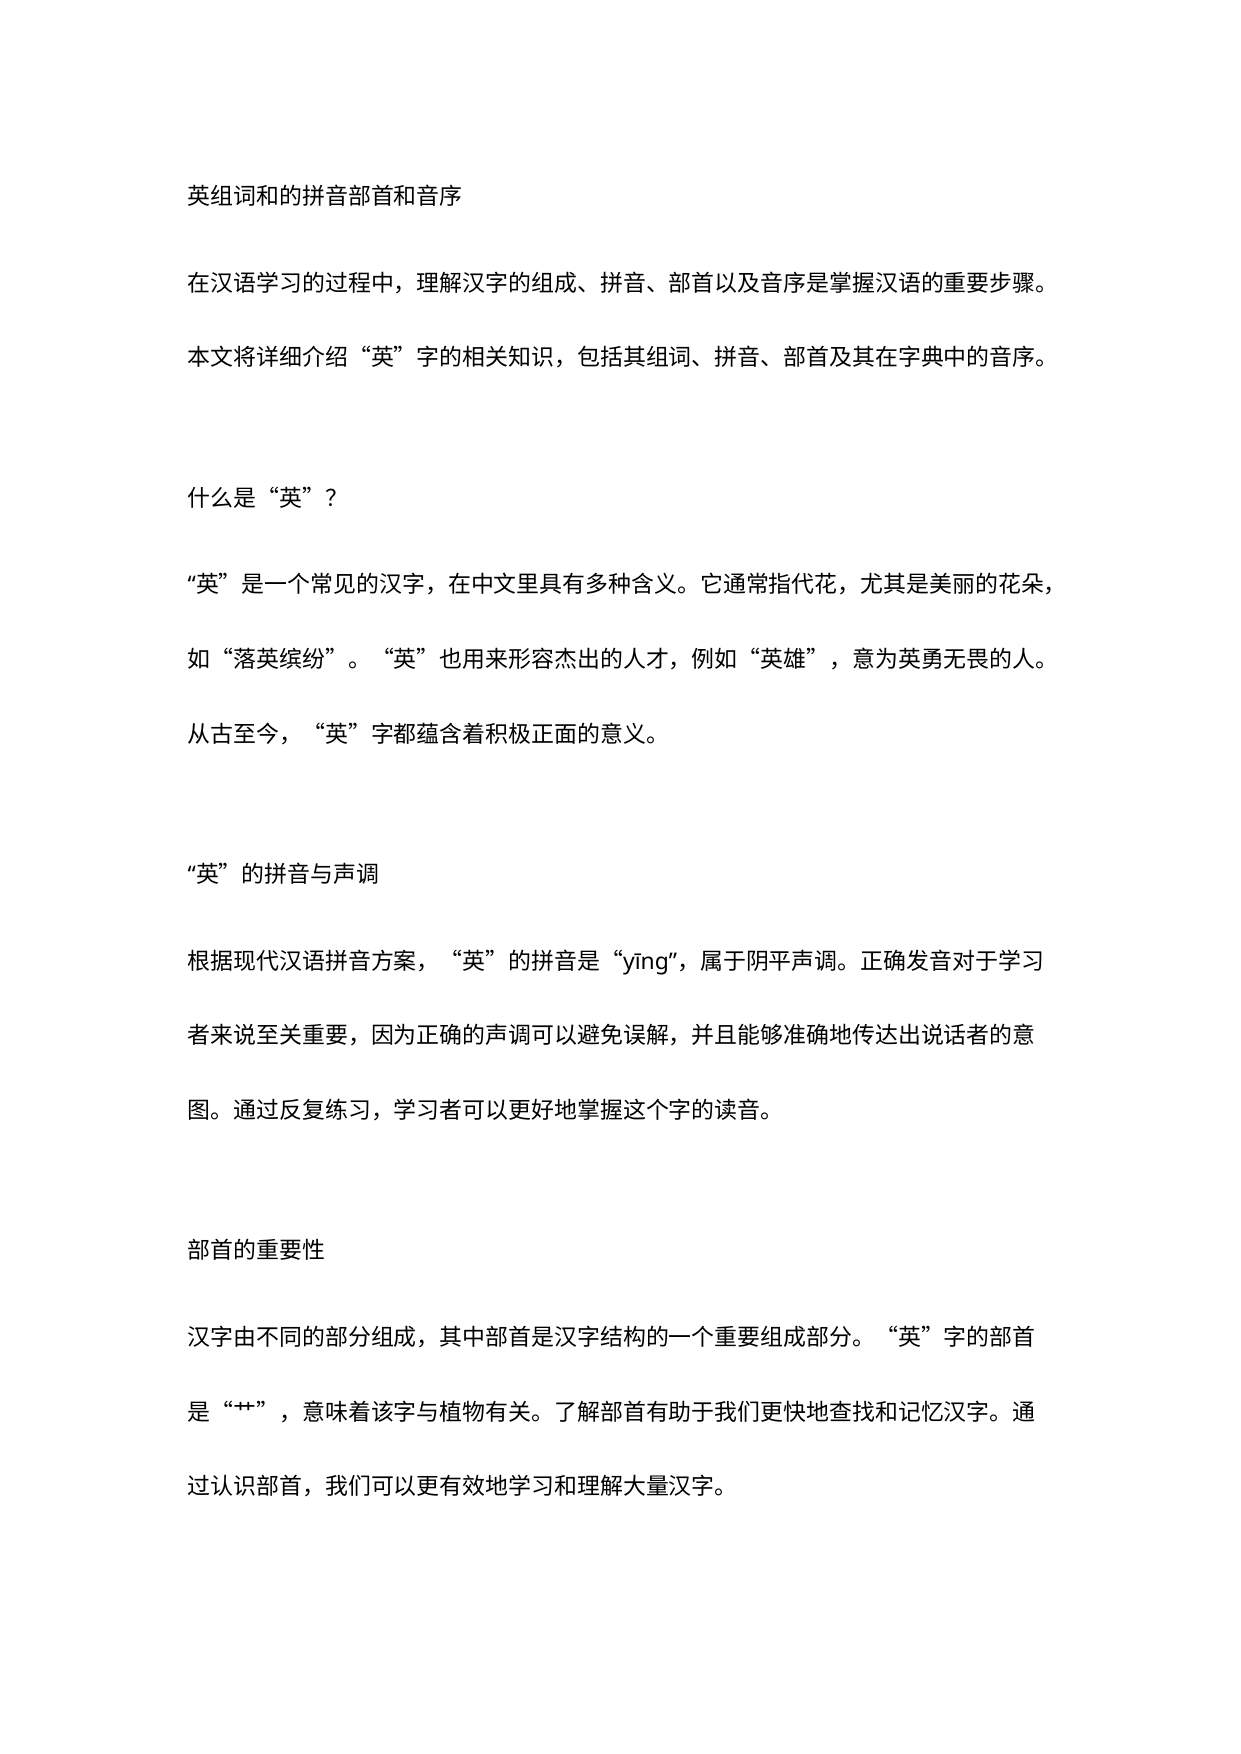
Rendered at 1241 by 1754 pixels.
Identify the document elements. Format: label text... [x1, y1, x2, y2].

text 根据现代汉语拼音方案，“英”的拼音是“yīng”，属于阴平声调。正确发音对于学习者来说至关重要，因为正确的声调可以避免误解，并且能够准确地传达出说话者的意图。通过反复练习，学习者可以更好地掌握这个字的读音。 [187, 927, 1053, 1141]
text 英组词和的拼音部首和音序 [187, 162, 1053, 227]
text “英”的拼音与声调 [187, 840, 1053, 905]
text 什么是“英”？ [187, 464, 1053, 529]
text 在汉语学习的过程中，理解汉字的组成、拼音、部首以及音序是掌握汉语的重要步骤。本文将详细介绍“英”字的相关知识，包括其组词、拼音、部首及其在字典中的音序。 [187, 248, 1053, 388]
text 部首的重要性 [187, 1216, 1053, 1281]
text “英”是一个常见的汉字，在中文里具有多种含义。它通常指代花，尤其是美丽的花朵，如“落英缤纷”。“英”也用来形容杰出的人才，例如“英雄”，意为英勇无畏的人。从古至今，“英”字都蕴含着积极正面的意义。 [187, 550, 1053, 764]
text 汉字由不同的部分组成，其中部首是汉字结构的一个重要组成部分。“英”字的部首是“艹”，意味着该字与植物有关。了解部首有助于我们更快地查找和记忆汉字。通过认识部首，我们可以更有效地学习和理解大量汉字。 [187, 1303, 1053, 1517]
